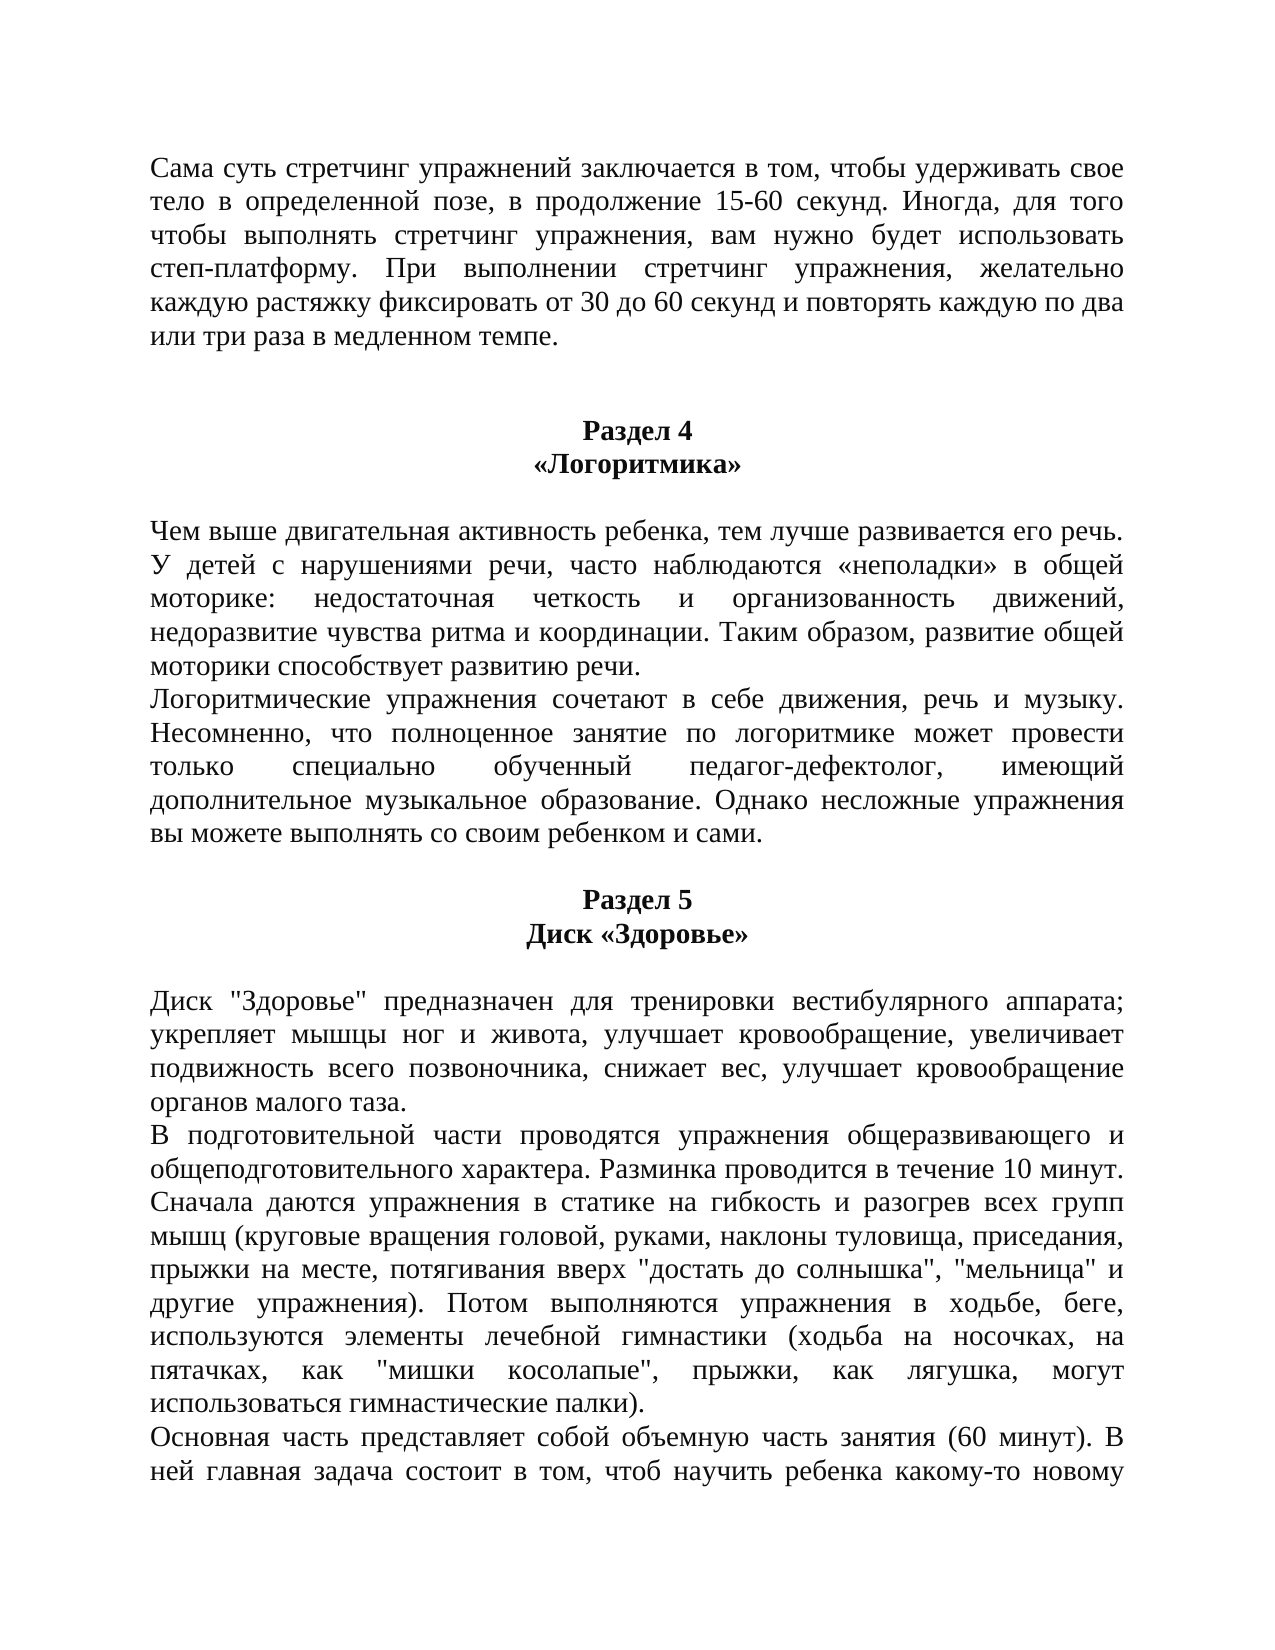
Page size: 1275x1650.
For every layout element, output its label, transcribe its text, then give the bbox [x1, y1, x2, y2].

text Диск "Здоровье" предназначен для тренировки вестибулярного аппарата; укрепляет мышцы ног и живота, улучшает кровообращение, увеличивает подвижность всего позвоночника, снижает вес, улучшает кровообращение органов малого таза. [150, 983, 1125, 1117]
text В подготовительной части проводятся упражнения общеразвивающего и общеподготовительного характера. Разминка проводится в течение 10 минут. Сначала даются упражнения в статике на гибкость и разогрев всех групп мышц (круговые вращения головой, руками, наклоны туловища, приседания, прыжки на месте, потягивания вверх "достать до солнышка", "мельница" и другие упражнения). Потом выполняются упражнения в ходьбе, беге, используются элементы лечебной гимнастики (ходьба на носочках, на пятачках, как "мишки косолапые", прыжки, как лягушка, могут использоваться гимнастические палки). [150, 1117, 1125, 1419]
text Раздел 5 [150, 882, 1125, 916]
text «Логоритмика» [150, 446, 1125, 480]
text Раздел 4 [150, 413, 1125, 446]
text Чем выше двигательная активность ребенка, тем лучше развивается его речь. У детей с нарушениями речи, часто наблюдаются «неполадки» в общей моторике: недостаточная четкость и организованность движений, недоразвитие чувства ритма и координации. Таким образом, развитие общей моторики способствует развитию речи. [150, 513, 1125, 681]
text Диск «Здоровье» [150, 916, 1125, 949]
text Логоритмические упражнения сочетают в себе движения, речь и музыку. Несомненно, что полноценное занятие по логоритмике может провести только специально обученный педагог-дефектолог, имеющий дополнительное музыкальное образование. Однако несложные упражнения вы можете выполнять со своим ребенком и сами. [150, 681, 1125, 849]
text Сама суть стретчинг упражнений заключается в том, чтобы удерживать свое тело в определенной позе, в продолжение 15-60 секунд. Иногда, для того чтобы выполнять стретчинг упражнения, вам нужно будет использовать степ-платформу. При выполнении стретчинг упражнения, желательно каждую растяжку фиксировать от 30 до 60 секунд и повторять каждую по два или три раза в медленном темпе. [150, 150, 1125, 351]
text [150, 1419, 1125, 1486]
